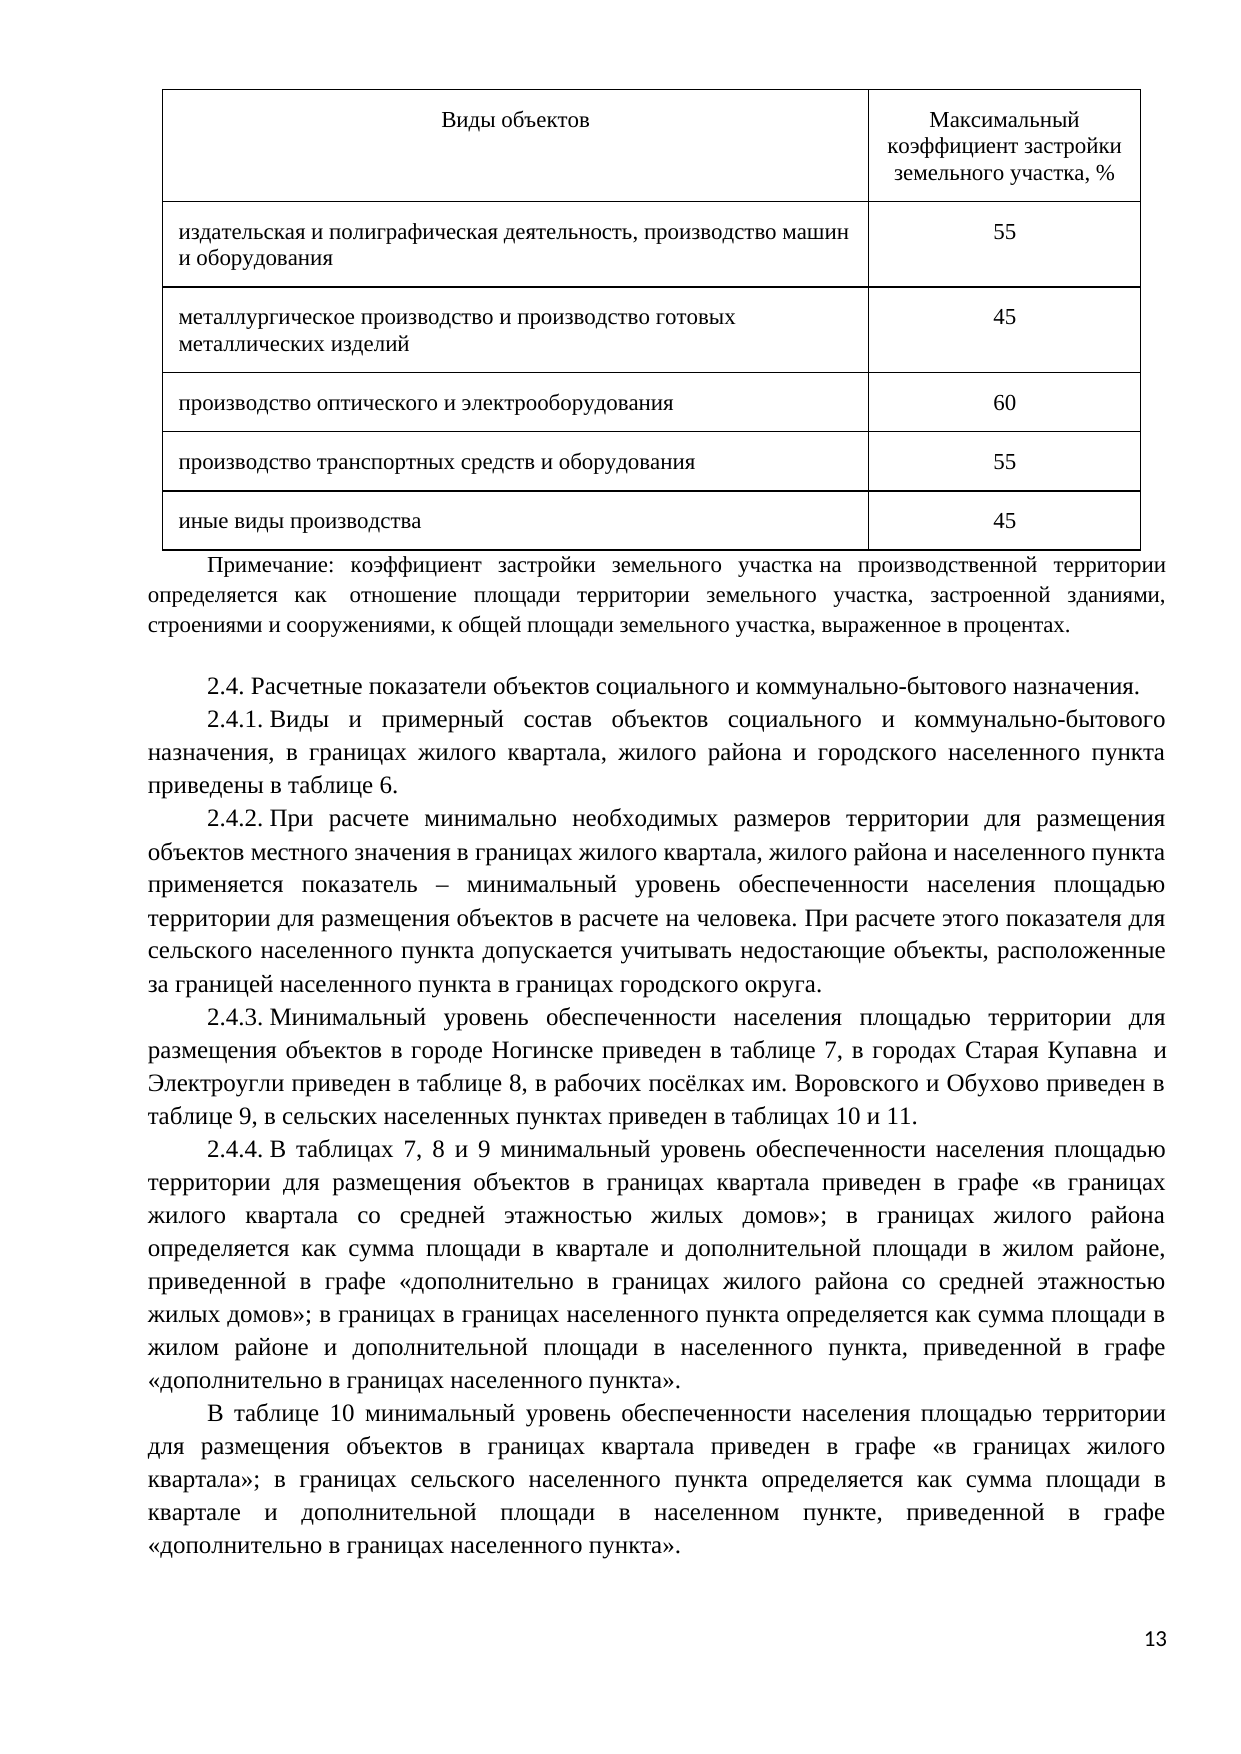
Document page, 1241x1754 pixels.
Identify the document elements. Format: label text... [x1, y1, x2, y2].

table_cell 60 [869, 373, 1140, 431]
table_cell 45 [869, 288, 1140, 372]
table_cell производство оптического и электрооборудования [163, 373, 868, 431]
text 2.4.2. При расчете минимально необходимых размеров территории для размещения объектов местного значения в границах жилого квартала, жилого района и населенного пункта применяется показатель – минимальный уровень обеспеченности населения площадью территории для размещения объектов в расчете на человека. При расчете этого показателя для сельского населенного пункта допускается учитывать недостающие объекты, расположенные за границей населенного пункта в границах городского округа. [148, 803, 1167, 997]
table_cell 45 [869, 492, 1140, 549]
text Примечание: коэффициент застройки земельного участка на производственной территории определяется как отношение площади территории земельного участка, застроенной зданиями, строениями и сооружениями, к общей площади земельного участка, выраженное в процентах. [148, 551, 1167, 637]
table_cell издательская и полиграфическая деятельность, производство машин и оборудования [163, 202, 868, 286]
text 2.4.1. Виды и примерный состав объектов социального и коммунально-бытового назначения, в границах жилого квартала, жилого района и городского населенного пункта приведены в таблице 6. [148, 704, 1167, 799]
table_cell производство транспортных средств и оборудования [163, 432, 868, 490]
table_cell 55 [869, 202, 1140, 286]
table_header Максимальный коэффициент застройки земельного участка, % [869, 90, 1140, 201]
text 2.4.3. Минимальный уровень обеспеченности населения площадью территории для размещения объектов в городе Ногинске приведен в таблице 7, в городах Старая Купавна и Электроугли приведен в таблице 8, в рабочих посёлках им. Воровского и Обухово приведен в таблице 9, в сельских населенных пунктах приведен в таблицах 10 и 11. [148, 1002, 1167, 1129]
table_header Виды объектов [163, 90, 868, 201]
text В таблице 10 минимальный уровень обеспеченности населения площадью территории для размещения объектов в границах квартала приведен в графе «в границах жилого квартала»; в границах сельского населенного пункта определяется как сумма площади в квартале и дополнительной площади в населенном пункте, приведенной в графе «дополнительно в границах населенного пункта». [148, 1398, 1167, 1559]
table_cell 55 [869, 432, 1140, 490]
text 2.4.4. В таблицах 7, 8 и 9 минимальный уровень обеспеченности населения площадью территории для размещения объектов в границах квартала приведен в графе «в границах жилого квартала со средней этажностью жилых домов»; в границах жилого района определяется как сумма площади в квартале и дополнительной площади в жилом районе, приведенной в графе «дополнительно в границах жилого района со средней этажностью жилых домов»; в границах в границах населенного пункта определяется как сумма площади в жилом районе и дополнительной площади в населенного пункта, приведенной в графе «дополнительно в границах населенного пункта». [148, 1134, 1167, 1394]
table_cell иные виды производства [163, 492, 868, 549]
text 2.4. Расчетные показатели объектов социального и коммунально-бытового назначения. [148, 671, 1167, 700]
table_cell металлургическое производство и производство готовых металлических изделий [163, 288, 868, 372]
